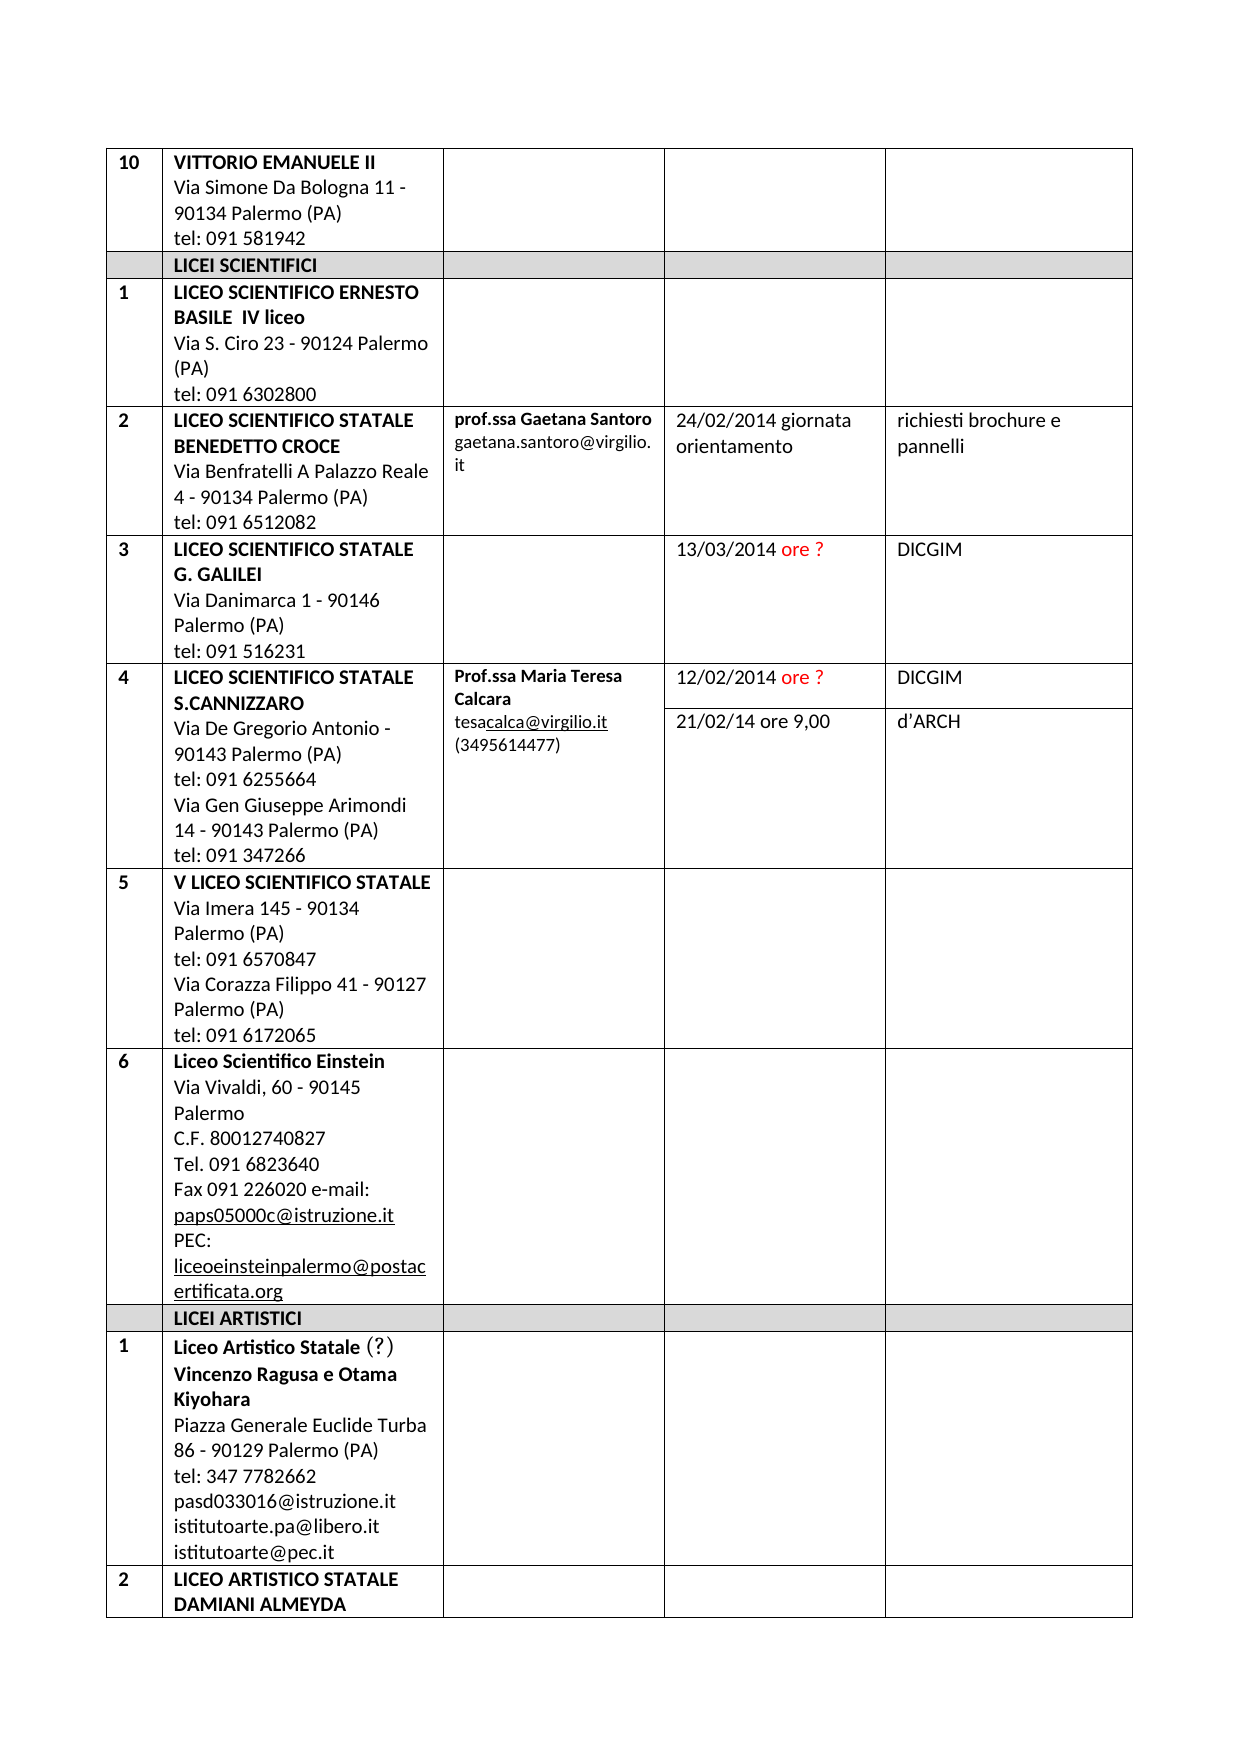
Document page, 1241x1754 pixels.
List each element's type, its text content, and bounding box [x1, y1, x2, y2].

table_cell LICEO SCIENTIFICO STATALE G. GALILEI Via Danimarca 1 - 90146 Palermo (PA) tel: 091 516231 [163, 536, 443, 663]
table_cell [886, 252, 1132, 278]
table_cell [444, 1566, 664, 1617]
table_cell LICEI ARTISTICI [163, 1305, 443, 1331]
table_cell [886, 1305, 1132, 1331]
table_cell prof.ssa Gaetana Santoro gaetana.santoro@virgilio.it [444, 407, 664, 535]
table_cell LICEO SCIENTIFICO STATALE BENEDETTO CROCE Via Benfratelli A Palazzo Reale 4 - 90134 Palermo (PA) tel: 091 6512082 [163, 407, 443, 535]
table_cell 6 [107, 1049, 162, 1304]
table_cell [886, 1332, 1132, 1564]
table_cell LICEO SCIENTIFICO ERNESTO BASILE IV liceo Via S. Ciro 23 - 90124 Palermo (PA) tel: 091 6302800 [163, 279, 443, 406]
table_cell 1 [107, 279, 162, 406]
table_cell 4 [107, 664, 162, 868]
table_cell [886, 279, 1132, 406]
table_cell Liceo Artistico Statale (?) Vincenzo Ragusa e Otama Kiyohara Piazza Generale Euclide Turba 86 - 90129 Palermo (PA) tel: 347 7782662 pasd033016@istruzione.it istitutoarte.pa@libero.it istitutoarte@pec.it [163, 1332, 443, 1564]
table_cell [444, 869, 664, 1047]
table_cell 2 [107, 1566, 162, 1617]
table_cell [665, 149, 885, 251]
table_cell 3 [107, 536, 162, 663]
table_cell 2 [107, 407, 162, 535]
table_cell [107, 252, 162, 278]
table_cell 12/02/2014 ore ? [665, 664, 885, 707]
table_cell [886, 1566, 1132, 1617]
table_cell Prof.ssa Maria Teresa Calcara tesacalca@virgilio.it (3495614477) [444, 664, 664, 868]
table_cell [665, 1332, 885, 1564]
table_cell [444, 1332, 664, 1564]
table_cell LICEO SCIENTIFICO STATALE S.CANNIZZARO Via De Gregorio Antonio - 90143 Palermo (PA) tel: 091 6255664 Via Gen Giuseppe Arimondi 14 - 90143 Palermo (PA) tel: 091 347266 [163, 664, 443, 868]
table_cell [886, 1049, 1132, 1304]
table_cell [665, 1049, 885, 1304]
table_cell [444, 536, 664, 663]
table_cell [665, 1305, 885, 1331]
table_cell [444, 252, 664, 278]
table_cell LICEI SCIENTIFICI [163, 252, 443, 278]
table_cell [665, 1566, 885, 1617]
table_cell d’ARCH [886, 709, 1132, 868]
table_cell 10 [107, 149, 162, 251]
table_cell [886, 149, 1132, 251]
table_cell [665, 252, 885, 278]
table_cell V LICEO SCIENTIFICO STATALE Via Imera 145 - 90134 Palermo (PA) tel: 091 6570847 Via Corazza Filippo 41 - 90127 Palermo (PA) tel: 091 6172065 [163, 869, 443, 1047]
table_cell [444, 1305, 664, 1331]
table_cell 1 [107, 1332, 162, 1564]
table_cell VITTORIO EMANUELE II Via Simone Da Bologna 11 - 90134 Palermo (PA) tel: 091 581942 [163, 149, 443, 251]
table_cell [886, 869, 1132, 1047]
table_cell [107, 1305, 162, 1331]
table_cell 5 [107, 869, 162, 1047]
table_cell [444, 1049, 664, 1304]
table_cell DICGIM [886, 664, 1132, 707]
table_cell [163, 1566, 443, 1617]
table_cell Liceo Scientifico Einstein Via Vivaldi, 60 - 90145 Palermo C.F. 80012740827 Tel. 091 6823640 Fax 091 226020 e-mail: paps05000c@istruzione.it PEC: liceoeinsteinpalermo@postacertificata.org [163, 1049, 443, 1304]
table_cell [665, 869, 885, 1047]
table_cell [444, 149, 664, 251]
table_cell 13/03/2014 ore ? [665, 536, 885, 663]
table_cell richiesti brochure e pannelli [886, 407, 1132, 535]
table_cell [665, 279, 885, 406]
table_cell DICGIM [886, 536, 1132, 663]
table_cell 21/02/14 ore 9,00 [665, 709, 885, 868]
table_cell [444, 279, 664, 406]
table_cell 24/02/2014 giornata orientamento [665, 407, 885, 535]
